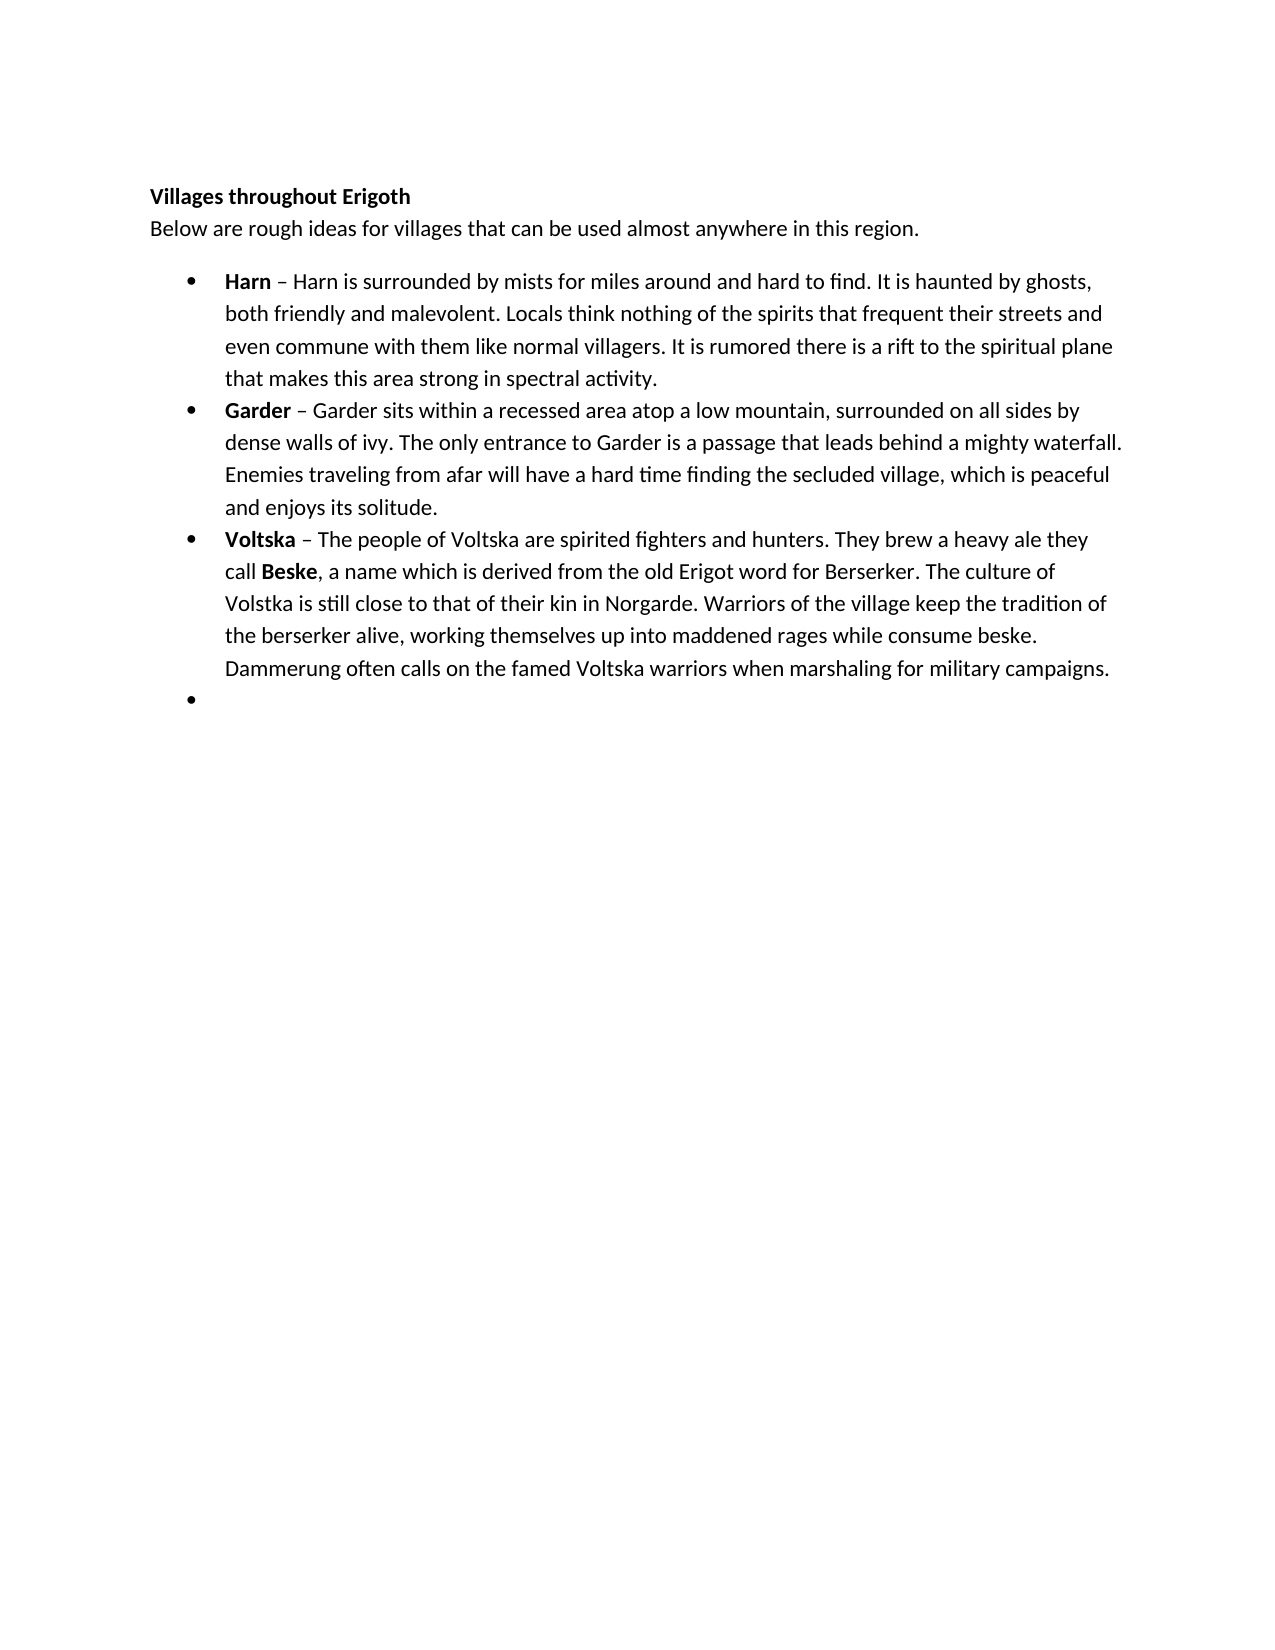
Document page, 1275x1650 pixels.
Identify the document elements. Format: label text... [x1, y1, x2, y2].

text Below are rough ideas for villages that can be used almost anywhere in this region. [150, 214, 1125, 242]
list Voltska – The people of Voltska are spirited fighters and hunters. They brew a heavy ale they call Beske, a name which is derived from the old Erigot word for Berserker. The culture of Volstka is still close to that of their kin in Norgarde. Warriors of the village keep the tradition of the berserker alive, working themselves up into maddened rages while consume beske. Dammerung often calls on the famed Voltska warriors when marshaling for military campaigns. [187, 525, 1125, 682]
list Garder – Garder sits within a recessed area atop a low mountain, surrounded on all sides by dense walls of ivy. The only entrance to Garder is a passage that leads behind a mighty waterfall. Enemies traveling from afar will have a hard time finding the secluded village, which is peaceful and enjoys its solitude. [187, 396, 1125, 521]
list Harn – Harn is surrounded by mists for miles around and hard to find. It is haunted by ghosts, both friendly and malevolent. Locals think nothing of the spirits that frequent their streets and even commune with them like normal villagers. It is rumored there is a rift to the spiritual plane that makes this area strong in spectral activity. [187, 267, 1125, 392]
text Villages throughout Erigoth [150, 182, 1125, 210]
